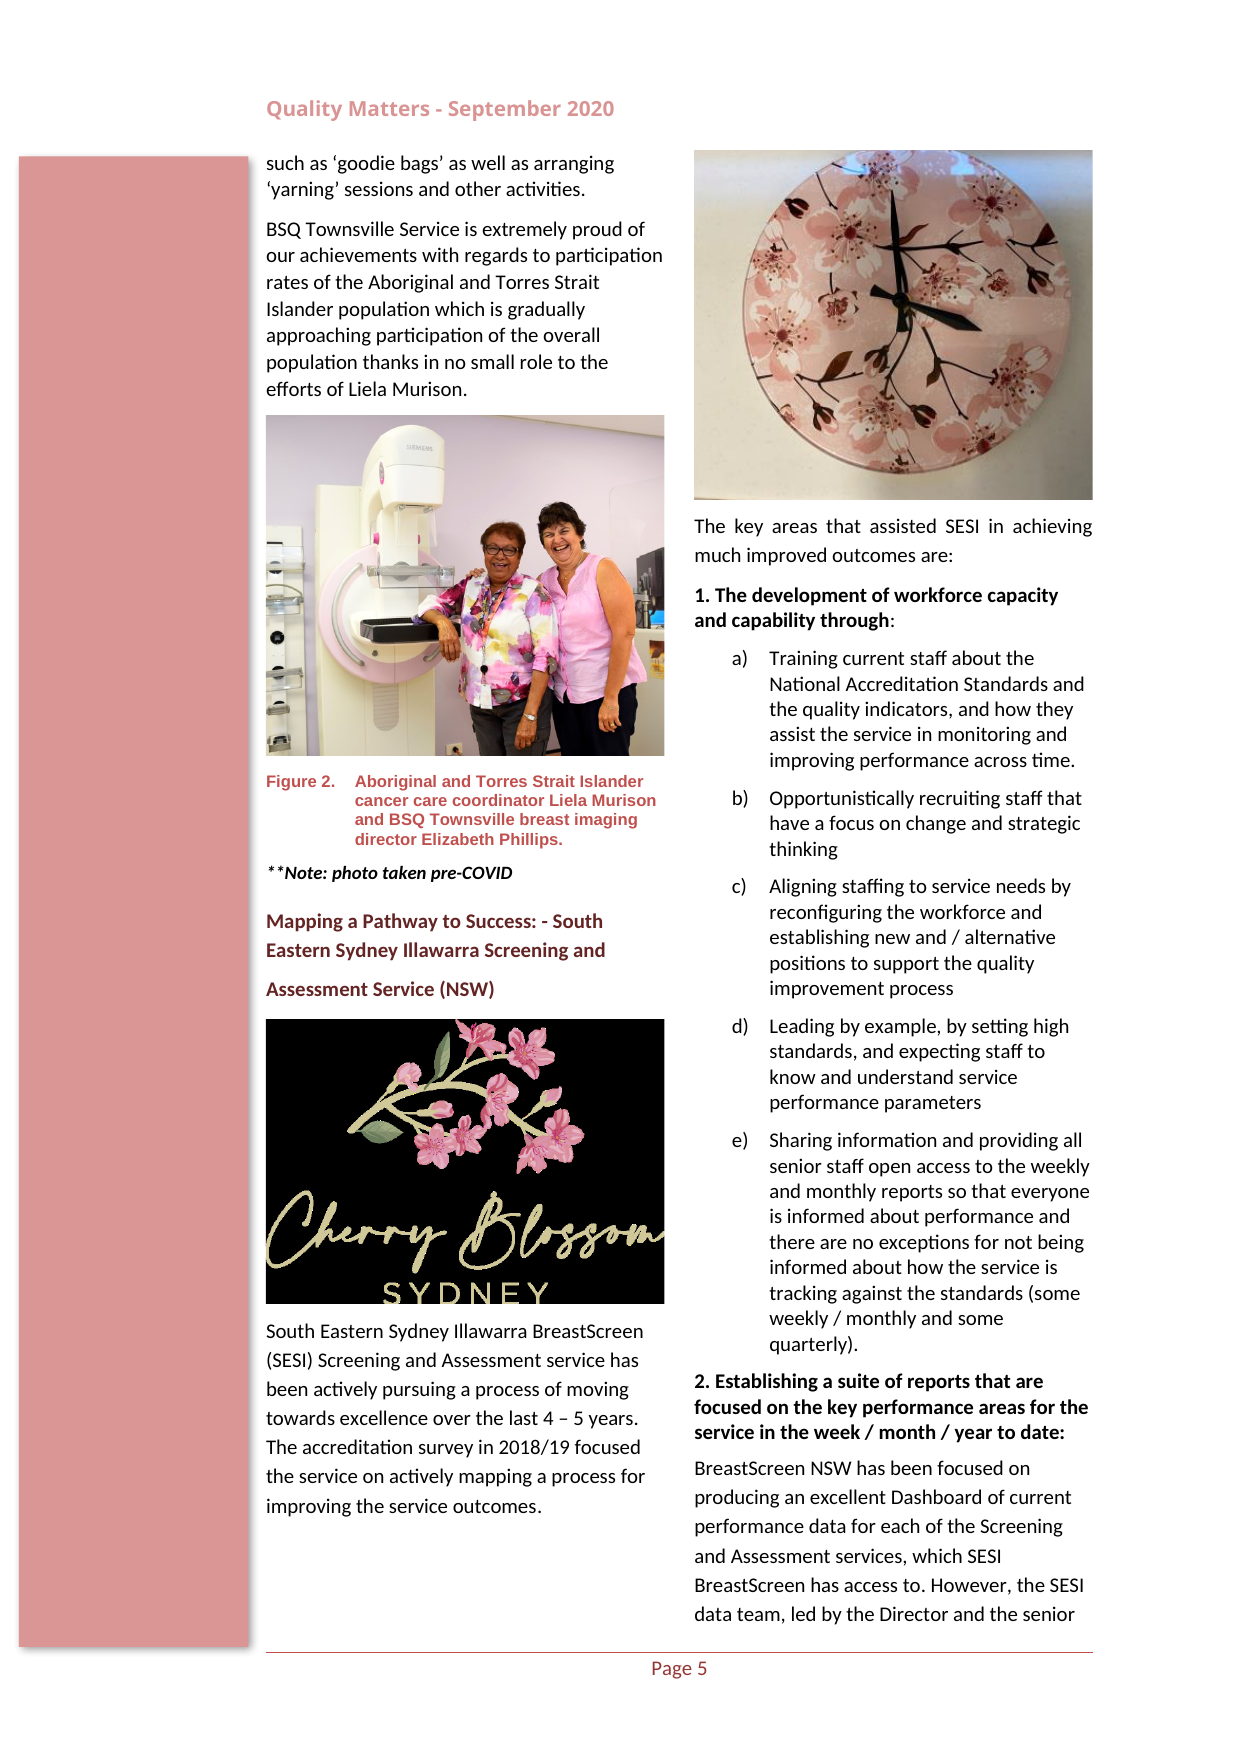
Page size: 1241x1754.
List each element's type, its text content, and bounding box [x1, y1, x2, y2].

text BSQ Townsville Service is extremely proud of our achievements with regards to participation rates of the Aboriginal and Torres Strait Islander population which is gradually approaching participation of the overall population thanks in no small role to the efforts of Liela Murison. [266, 216, 664, 401]
list Sharing information and providing all senior staff open access to the weekly and monthly reports so that everyone is informed about performance and there are no exceptions for not being informed about how the service is tracking against the standards (some weekly / monthly and some quarterly). [732, 1127, 1093, 1356]
text Figure 2. Aboriginal and Torres Strait Islander cancer care coordinator Liela Murison and BSQ Townsville breast imaging director Elizabeth Phillips. [266, 772, 664, 848]
list Leading by example, by setting high standards, and expecting staff to know and understand service performance parameters [732, 1013, 1093, 1115]
text 1. The development of workforce capacity and capability through: [694, 582, 1093, 633]
list Opportunistically recruiting staff that have a focus on change and strategic thinking [732, 785, 1093, 861]
list Aligning staffing to service needs by reconfiguring the workforce and establishing new and / alternative positions to support the quality improvement process [732, 874, 1093, 1001]
list Training current staff about the National Accreditation Standards and the quality indicators, and how they assist the service in monitoring and improving performance across time. [732, 645, 1093, 772]
text South Eastern Sydney Illawarra BreastScreen (SESI) Screening and Assessment service has been actively pursuing a process of moving towards excellence over the last 4 – 5 years. The accreditation survey in 2018/19 focused the service on actively mapping a process for improving the service outcomes. [266, 1318, 664, 1518]
text 2. Establishing a suite of reports that are focused on the key performance areas for the service in the week / month / year to date: [694, 1369, 1093, 1445]
picture [265, 415, 665, 756]
text The key areas that assisted SESI in achieving much improved outcomes are: [694, 513, 1093, 568]
subtitle Mapping a Pathway to Success: - South Eastern Sydney Illawarra Screening and Assessment Service (NSW) [266, 908, 664, 1004]
text **Note: photo taken pre-COVID [266, 861, 664, 884]
